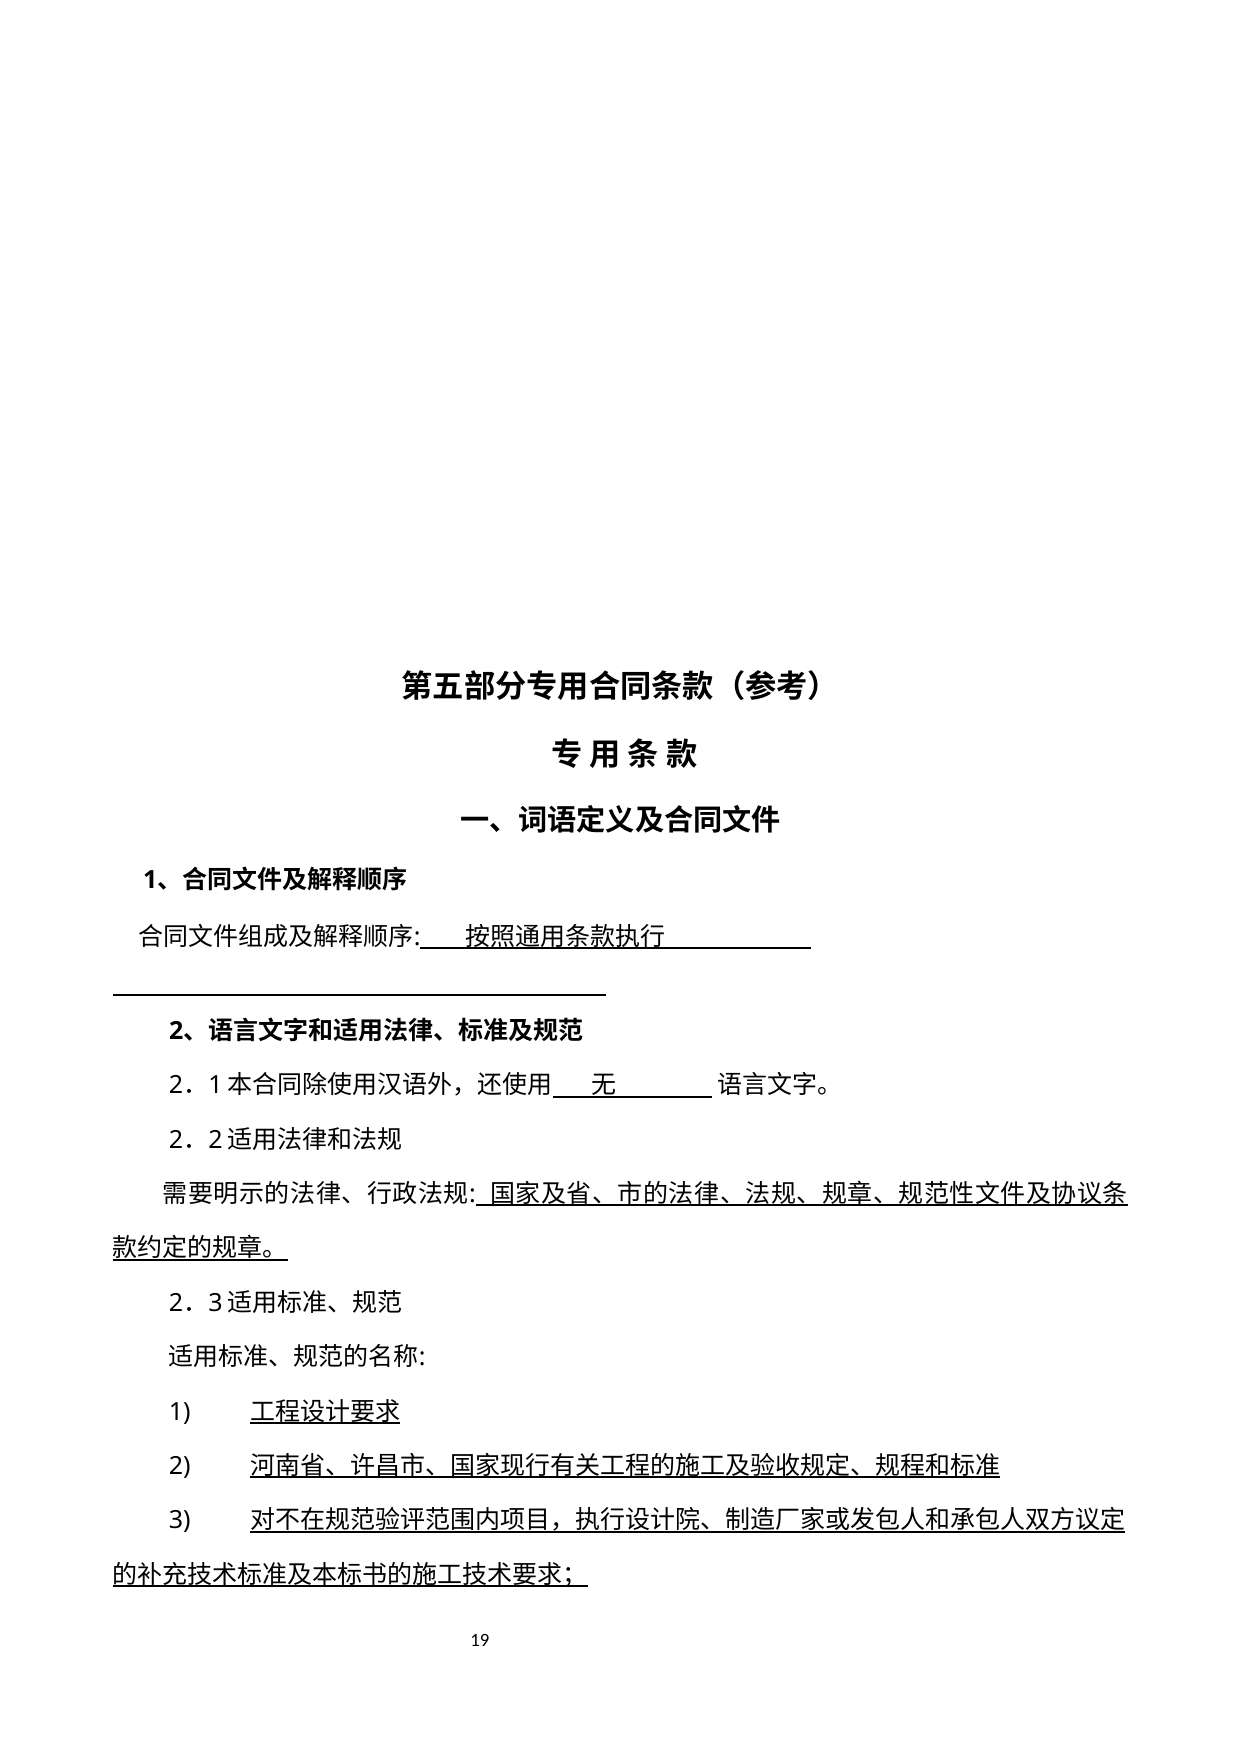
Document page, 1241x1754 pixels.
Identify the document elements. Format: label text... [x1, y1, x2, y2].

text 2．1本合同除使用汉语外，还使用 无 语言文字。 [112, 1065, 1128, 1101]
list 对不在规范验评范围内项目，执行设计院、制造厂家或发包人和承包人双方议定的补充技术标准及本标书的施工技术要求； [112, 1500, 1128, 1590]
text 1、合同文件及解释顺序 [112, 860, 1128, 896]
text 适用标准、规范的名称: [112, 1337, 1128, 1373]
text 需要明示的法律、行政法规: 国家及省、市的法律、法规、规章、规范性文件及协议条款约定的规章。 [112, 1173, 1128, 1264]
text 2．2适用法律和法规 [112, 1119, 1128, 1155]
list 河南省、许昌市、国家现行有关工程的施工及验收规定、规程和标准 [112, 1445, 1128, 1482]
list 工程设计要求 [112, 1391, 1128, 1427]
text 第五部分专用合同条款（参考） [112, 661, 1128, 706]
text 2、语言文字和适用法律、标准及规范 [112, 1010, 1128, 1047]
text 合同文件组成及解释顺序: 按照通用条款执行 [112, 916, 1128, 952]
text 一、词语定义及合同文件 [112, 797, 1128, 839]
text 专 用 条 款 [112, 729, 1128, 774]
text 2．3适用标准、规范 [112, 1282, 1128, 1318]
